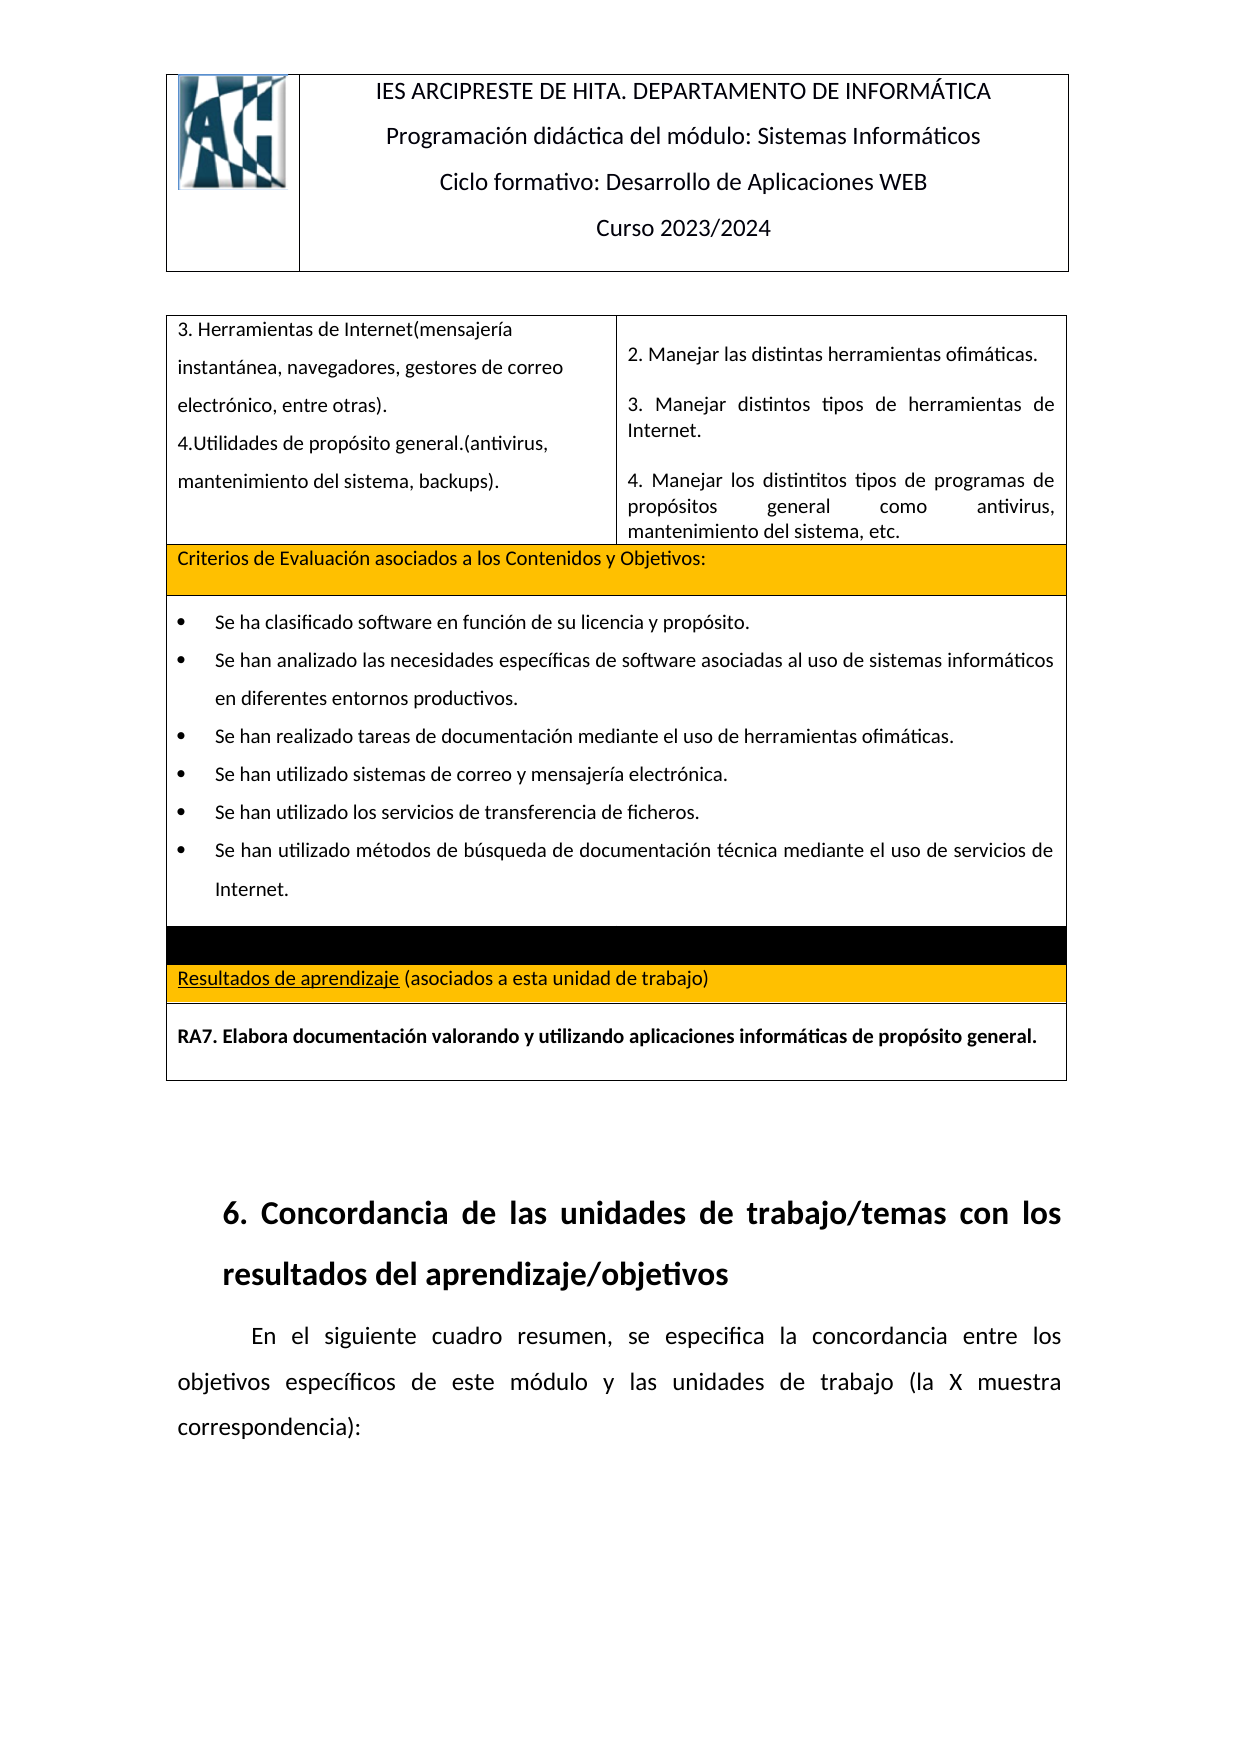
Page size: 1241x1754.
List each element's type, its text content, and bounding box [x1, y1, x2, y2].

text En el siguiente cuadro resumen, se especifica la concordancia entre los objetivos específicos de este módulo y las unidades de trabajo (la X muestra correspondencia): [177, 1320, 1063, 1442]
table_cell RA7. Elabora documentación valorando y utilizando aplicaciones informáticas de propósito general. [167, 1004, 1066, 1080]
table_cell [167, 927, 616, 964]
picture [176, 74, 289, 190]
table_cell Resultados de aprendizaje (asociados a esta unidad de trabajo) [167, 965, 1066, 1002]
list 6. Concordancia de las unidades de trabajo/temas con los resultados del aprendizaje/objetivos [177, 1192, 1063, 1293]
table_cell Se ha clasificado software en función de su licencia y propósito. Se han analizado las necesidades específicas de software asociadas al uso de sistemas informáticos en diferentes entornos productivos. Se han realizado tareas de documentación mediante el uso de herramientas ofimáticas. Se han utilizado sistemas de correo y mensajería electrónica. Se han utilizado los servicios de transferencia de ficheros. Se han utilizado métodos de búsqueda de documentación técnica mediante el uso de servicios de Internet. [167, 596, 1066, 926]
table_cell Criterios de Evaluación asociados a los Contenidos y Objetivos: [167, 545, 1066, 595]
table_cell [617, 927, 1066, 964]
